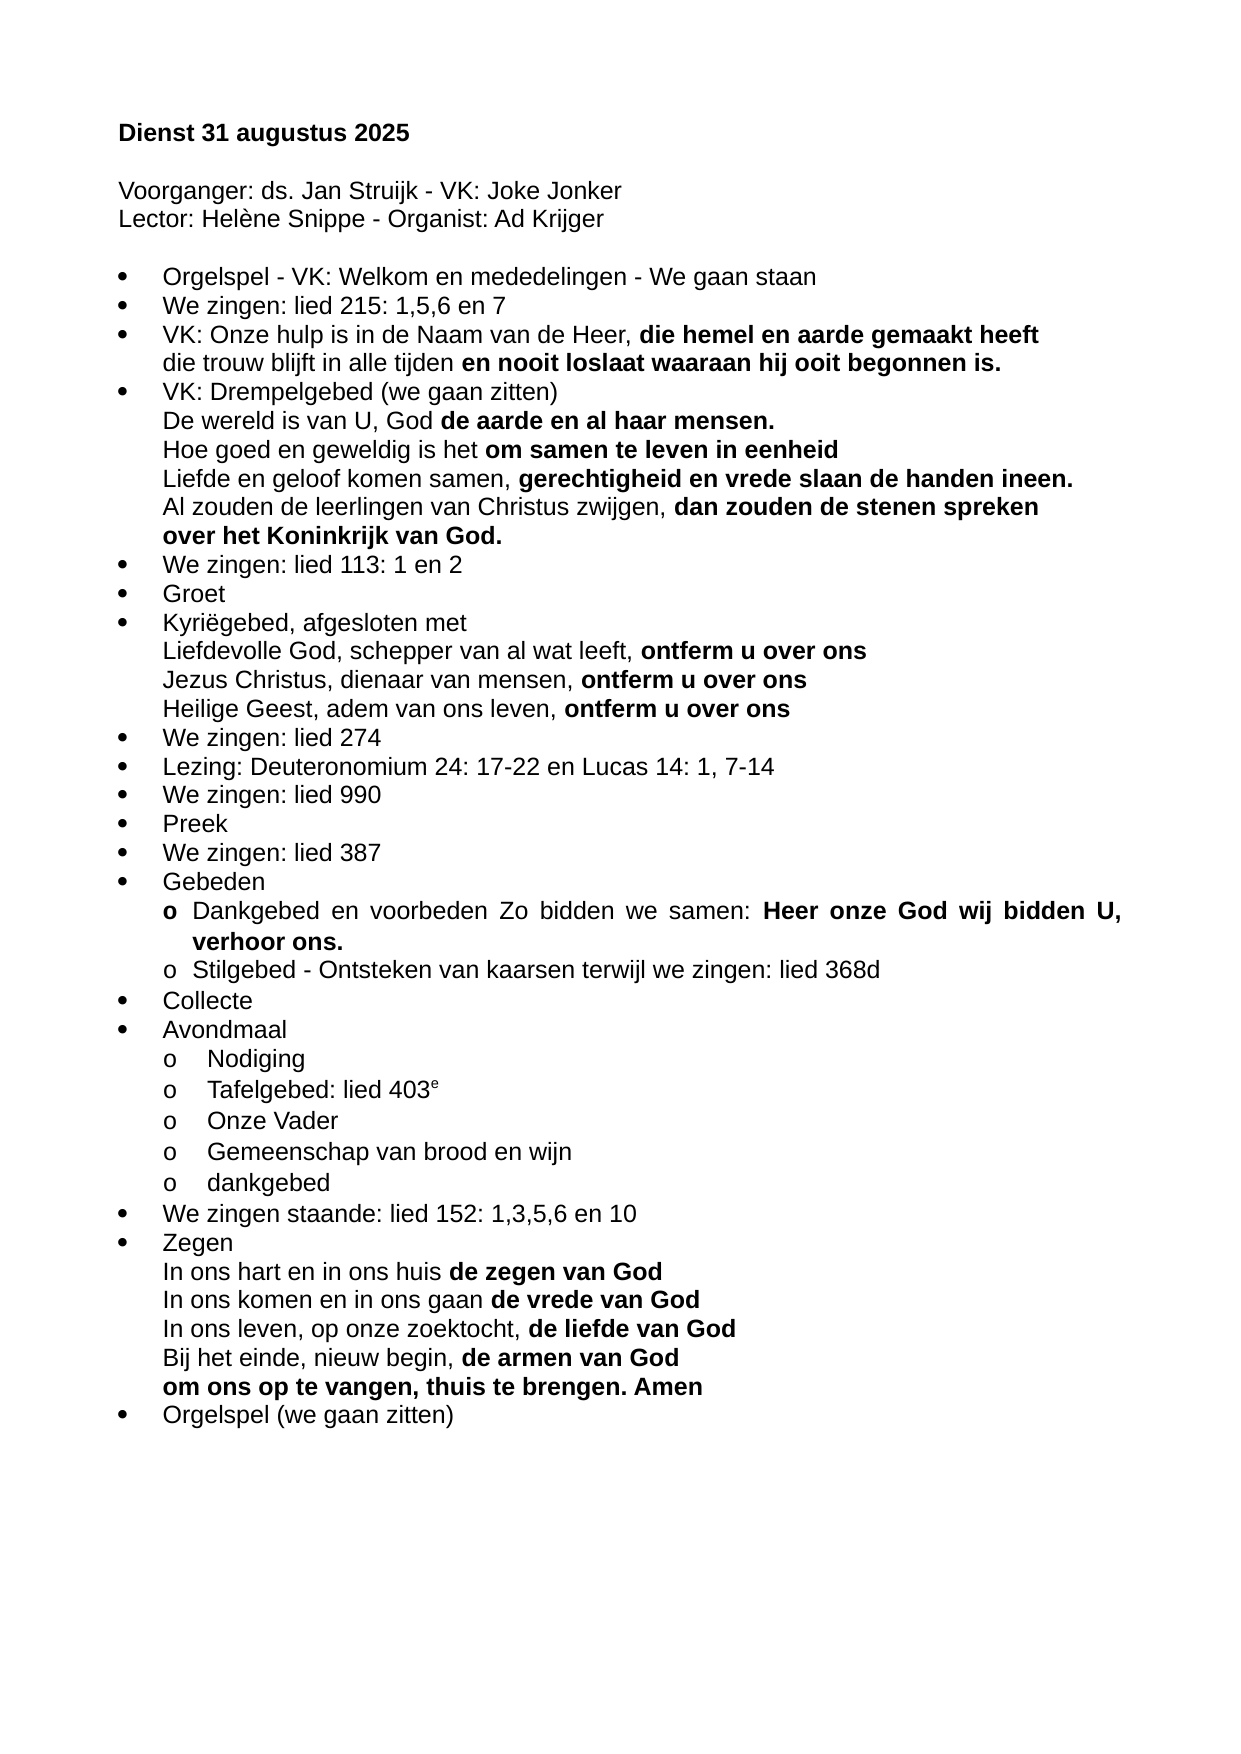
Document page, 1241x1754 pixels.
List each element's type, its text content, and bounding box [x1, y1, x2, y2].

list In ons hart en in ons huis de zegen van God [162, 1256, 1122, 1285]
list We zingen: lied 215: 1,5,6 en 7 [118, 291, 1122, 319]
list Gemeenschap van brood en wijn [162, 1137, 1122, 1168]
text Al zouden de leerlingen van Christus zwijgen, dan zouden de stenen spreken [162, 492, 1122, 521]
text Hoe goed en geweldig is het om samen te leven in eenheid [162, 435, 1122, 463]
list Nodiging [162, 1044, 1122, 1075]
list Jezus Christus, dienaar van mensen, ontferm u over ons [162, 665, 1122, 694]
text Voorganger: ds. Jan Struijk - VK: Joke Jonker [118, 176, 1122, 204]
list Groet [118, 579, 1122, 607]
list Lezing: Deuteronomium 24: 17-22 en Lucas 14: 1, 7-14 [118, 751, 1122, 780]
list VK: Onze hulp is in de Naam van de Heer, die hemel en aarde gemaakt heeft [118, 319, 1122, 348]
list We zingen: lied 274 [118, 723, 1122, 751]
list Gebeden [118, 867, 1122, 896]
list Liefdevolle God, schepper van al wat leeft, ontferm u over ons [162, 636, 1122, 665]
text Lector: Helène Snippe - Organist: Ad Krijger [118, 204, 1122, 233]
text Liefde en geloof komen samen, gerechtigheid en vrede slaan de handen ineen. [162, 463, 1122, 492]
list Bij het einde, nieuw begin, de armen van God [162, 1343, 1122, 1371]
list Orgelspel - VK: Welkom en mededelingen - We gaan staan [118, 262, 1122, 291]
list Stilgebed - Ontsteken van kaarsen terwijl we zingen: lied 368d [162, 955, 1122, 986]
list In ons komen en in ons gaan de vrede van God [162, 1285, 1122, 1314]
text Dienst 31 augustus 2025 [118, 118, 1122, 147]
list We zingen: lied 387 [118, 838, 1122, 867]
list We zingen staande: lied 152: 1,3,5,6 en 10 [118, 1199, 1122, 1228]
list Preek [118, 809, 1122, 838]
list Avondmaal [118, 1015, 1122, 1044]
list Heilige Geest, adem van ons leven, ontferm u over ons [162, 694, 1122, 723]
text die trouw blijft in alle tijden en nooit loslaat waaraan hij ooit begonnen is. [118, 348, 1122, 377]
list We zingen: lied 990 [118, 780, 1122, 809]
list Collecte [118, 986, 1122, 1015]
list In ons leven, op onze zoektocht, de liefde van God [162, 1314, 1122, 1343]
text De wereld is van U, God de aarde en al haar mensen. [162, 406, 1122, 435]
list Kyriëgebed, afgesloten met [118, 607, 1122, 636]
list We zingen: lied 113: 1 en 2 [118, 550, 1122, 579]
list VK: Drempelgebed (we gaan zitten) [118, 377, 1122, 406]
list Onze Vader [162, 1106, 1122, 1137]
list Dankgebed en voorbeden Zo bidden we samen: Heer onze God wij bidden U, verhoor ons. [162, 896, 1122, 955]
list Orgelspel (we gaan zitten) [118, 1400, 1122, 1429]
list Tafelgebed: lied 403e [162, 1075, 1122, 1106]
list dankgebed [162, 1168, 1122, 1199]
list om ons op te vangen, thuis te brengen. Amen [162, 1371, 1122, 1400]
text over het Koninkrijk van God. [162, 521, 1122, 550]
list Zegen [118, 1228, 1122, 1256]
